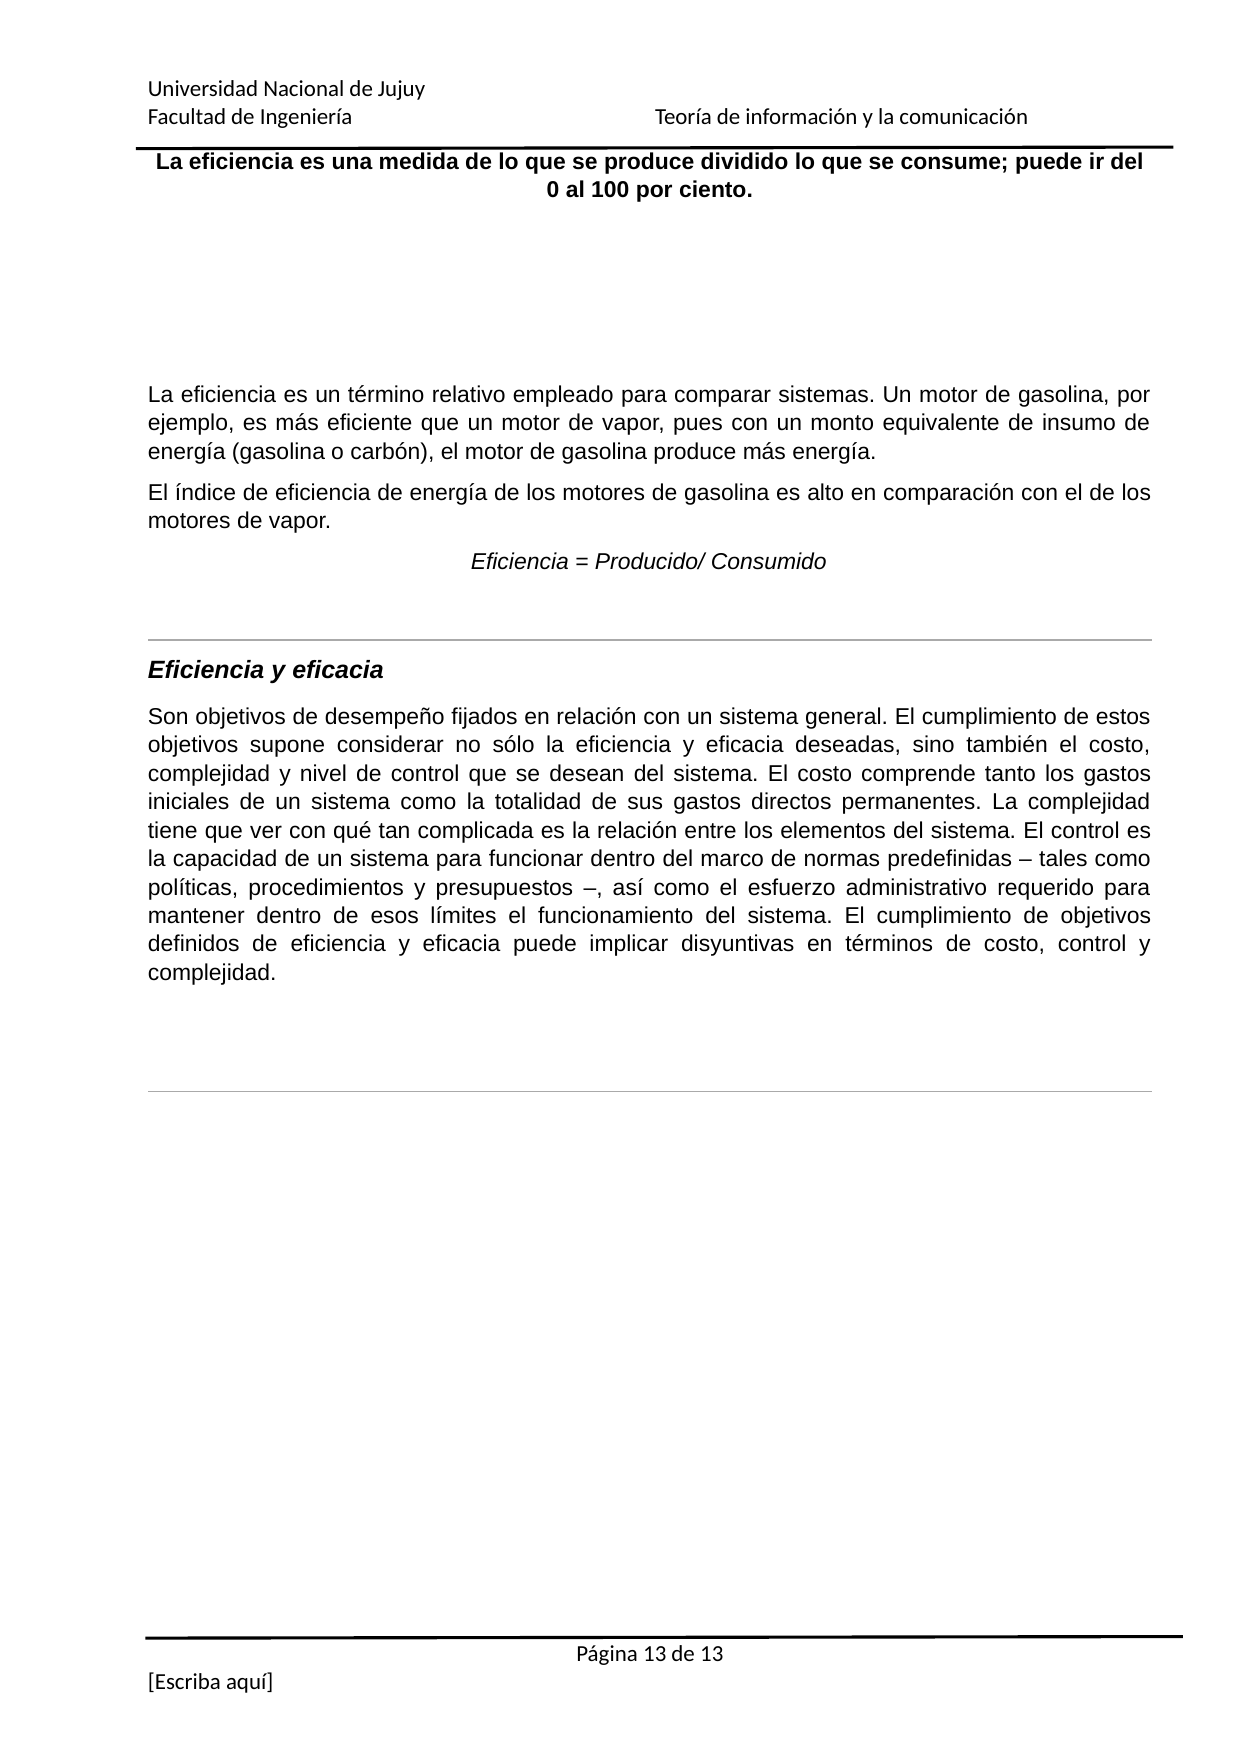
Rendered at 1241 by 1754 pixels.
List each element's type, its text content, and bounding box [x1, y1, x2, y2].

text La eficiencia es un término relativo empleado para comparar sistemas. Un motor de gasolina, por ejemplo, es más eficiente que un motor de vapor, pues con un monto equivalente de insumo de energía (gasolina o carbón), el motor de gasolina produce más energía. [148, 381, 1152, 464]
text Son objetivos de desempeño fijados en relación con un sistema general. El cumplimiento de estos objetivos supone considerar no sólo la eficiencia y eficacia deseadas, sino también el costo, complejidad y nivel de control que se desean del sistema. El costo comprende tanto los gastos iniciales de un sistema como la totalidad de sus gastos directos permanentes. La complejidad tiene que ver con qué tan complicada es la relación entre los elementos del sistema. El control es la capacidad de un sistema para funcionar dentro del marco de normas predefinidas – tales como políticas, procedimientos y presupuestos –, así como el esfuerzo administrativo requerido para mantener dentro de esos límites el funcionamiento del sistema. El cumplimiento de objetivos definidos de eficiencia y eficacia puede implicar disyuntivas en términos de costo, control y complejidad. [148, 703, 1152, 985]
text Eficiencia y eficacia [148, 655, 1152, 684]
text Eficiencia = Producido/ Consumido [148, 548, 1152, 639]
text La eficiencia es una medida de lo que se produce dividido lo que se consume; puede ir del 0 al 100 por ciento. [148, 148, 1152, 202]
text El índice de eficiencia de energía de los motores de gasolina es alto en comparación con el de los motores de vapor. [148, 479, 1152, 533]
